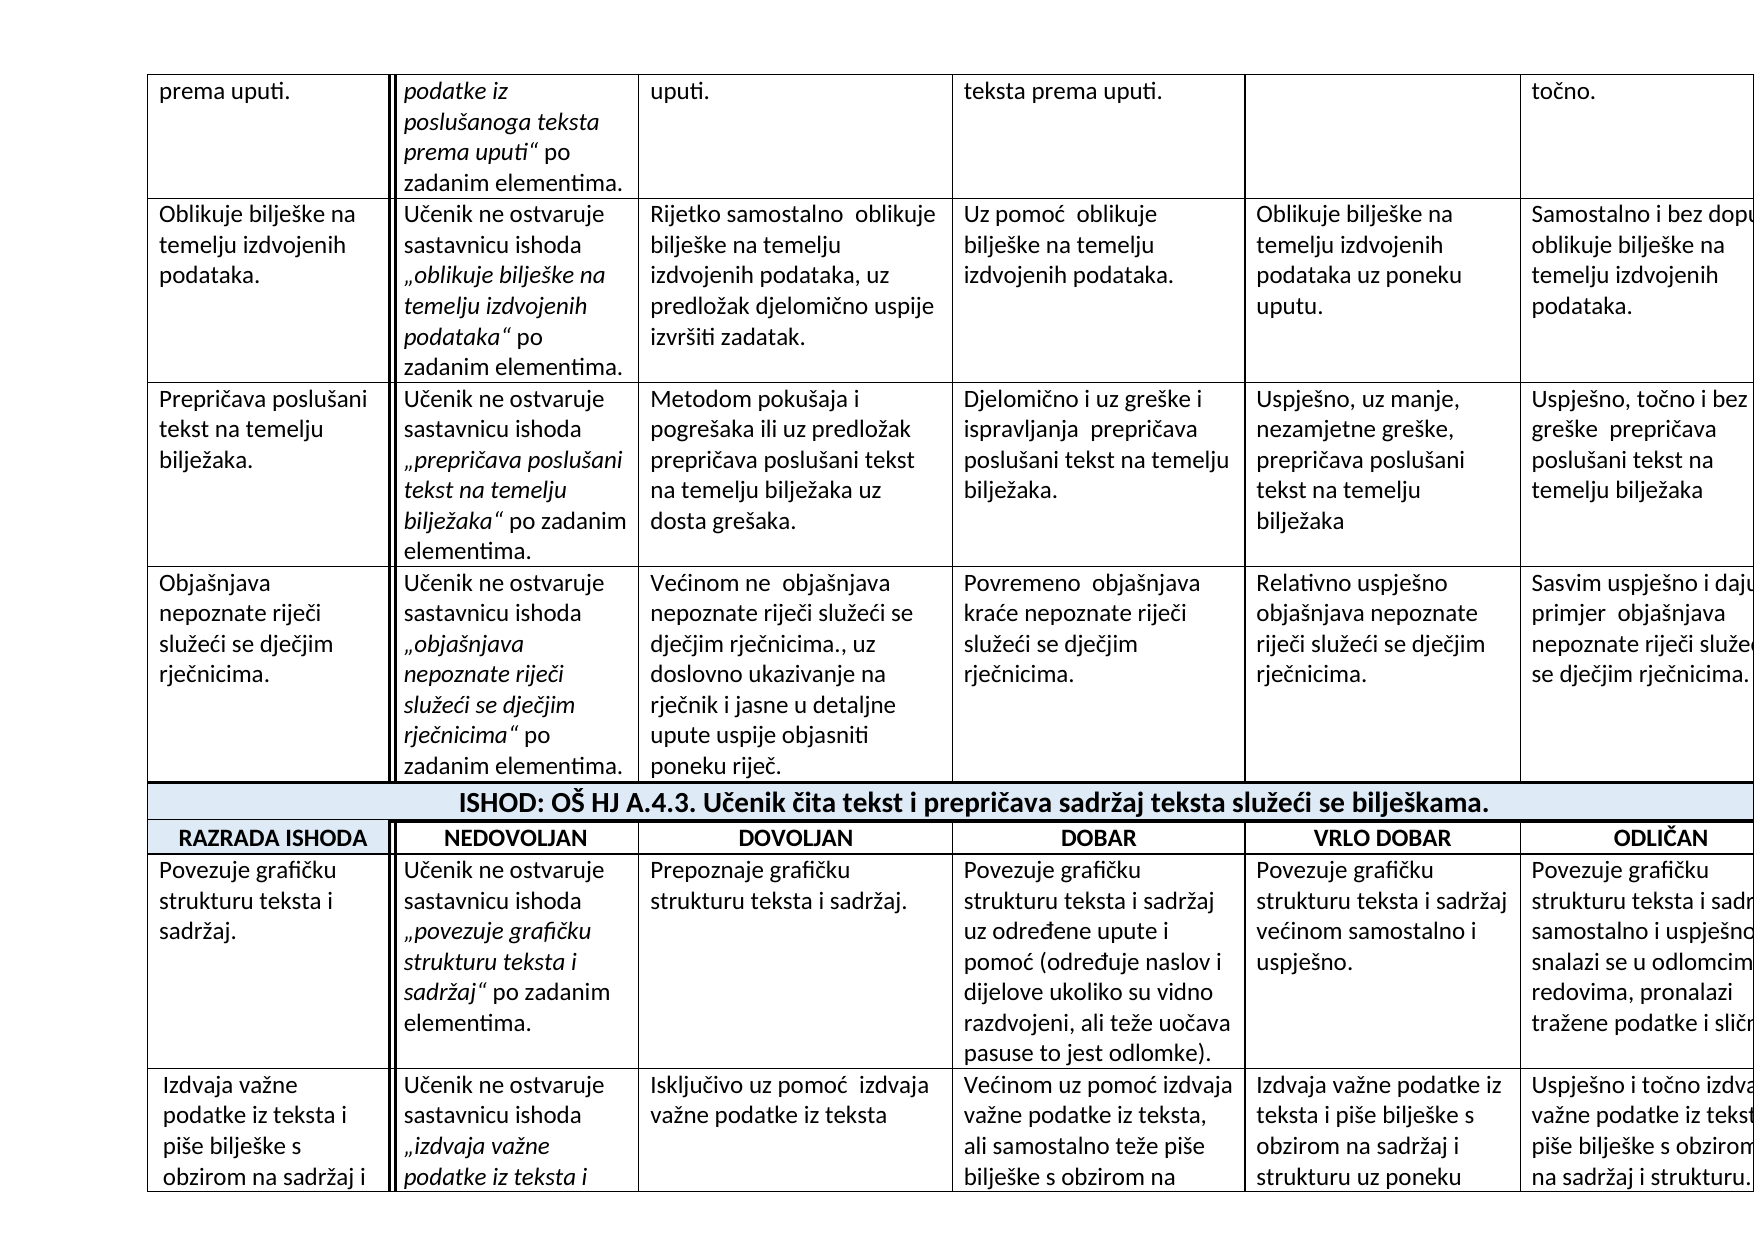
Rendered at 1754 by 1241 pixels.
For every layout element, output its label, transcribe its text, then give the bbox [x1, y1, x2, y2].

table_cell Uspješno, točno i bez greške prepričava poslušani tekst na temelju bilježaka [1521, 383, 1753, 566]
table_cell RAZRADA ISHODA [148, 820, 388, 853]
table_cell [953, 1069, 1244, 1191]
table_cell Učenik ne ostvaruje sastavnicu ishoda „objašnjava nepoznate riječi služeći se dječjim rječnicima“ po zadanim elementima. [397, 567, 638, 781]
table_cell Uz pomoć oblikuje bilješke na temelju izdvojenih podataka. [953, 199, 1244, 382]
table_cell Povremeno objašnjava kraće nepoznate riječi služeći se dječjim rječnicima. [953, 567, 1244, 781]
table_cell Sasvim uspješno i dajući primjer objašnjava nepoznate riječi služeći se dječjim rječnicima. [1521, 567, 1753, 781]
table_cell Učenik ne ostvaruje sastavnicu ishoda „povezuje grafičku strukturu teksta i sadržaj“ po zadanim elementima. [397, 855, 638, 1068]
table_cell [639, 1069, 952, 1191]
table_cell Učenik ne ostvaruje sastavnicu ishoda „prepričava poslušani tekst na temelju bilježaka“ po zadanim elementima. [397, 383, 638, 566]
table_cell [148, 1069, 388, 1191]
table_cell Povezuje grafičku strukturu teksta i sadržaj uz određene upute i pomoć (određuje naslov i dijelove ukoliko su vidno razdvojeni, ali teže uočava pasuse to jest odlomke). [953, 855, 1244, 1068]
table_cell Djelomično i uz greške i ispravljanja prepričava poslušani tekst na temelju bilježaka. [953, 383, 1244, 566]
table_cell Relativno uspješno objašnjava nepoznate riječi služeći se dječjim rječnicima. [1246, 567, 1520, 781]
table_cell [1521, 1069, 1753, 1191]
table_cell Uspješno, uz manje, nezamjetne greške, prepričava poslušani tekst na temelju bilježaka [1246, 383, 1520, 566]
table_cell Učenik ne ostvaruje sastavnicu ishoda „oblikuje bilješke na temelju izdvojenih podataka“ po zadanim elementima. [397, 199, 638, 382]
table_cell DOVOLJAN [639, 823, 952, 853]
table_cell Prepoznaje grafičku strukturu teksta i sadržaj. [639, 855, 952, 1068]
table_cell Objašnjava nepoznate riječi služeći se dječjim rječnicima. [148, 567, 388, 781]
table_cell VRLO DOBAR [1246, 823, 1520, 853]
table_cell Metodom pokušaja i pogrešaka ili uz predložak prepričava poslušani tekst na temelju bilježaka uz dosta grešaka. [639, 383, 952, 566]
table_cell Rijetko samostalno oblikuje bilješke na temelju izdvojenih podataka, uz predložak djelomično uspije izvršiti zadatak. [639, 199, 952, 382]
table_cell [639, 75, 952, 197]
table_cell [1246, 1069, 1520, 1191]
table_cell ODLIČAN [1521, 823, 1753, 853]
table_cell Samostalno i bez dopune oblikuje bilješke na temelju izdvojenih podataka. [1521, 199, 1753, 382]
table_cell ISHOD: OŠ HJ A.4.3. Učenik čita tekst i prepričava sadržaj teksta služeći se bilješkama. [148, 784, 1753, 819]
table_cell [397, 1069, 638, 1191]
table_cell Povezuje grafičku strukturu teksta i sadržaj. [148, 855, 388, 1068]
table_cell Oblikuje bilješke na temelju izdvojenih podataka uz poneku uputu. [1246, 199, 1520, 382]
table_cell NEDOVOLJAN [397, 823, 638, 853]
table_cell DOBAR [953, 823, 1244, 853]
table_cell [148, 75, 388, 197]
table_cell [397, 75, 638, 197]
table_cell Povezuje grafičku strukturu teksta i sadržaj većinom samostalno i uspješno. [1246, 855, 1520, 1068]
table_cell Prepričava poslušani tekst na temelju bilježaka. [148, 383, 388, 566]
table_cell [1521, 75, 1753, 197]
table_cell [1246, 75, 1520, 197]
table_cell Povezuje grafičku strukturu teksta i sadržaj samostalno i uspješno, snalazi se u odlomcima, redovima, pronalazi tražene podatke i slično. [1521, 855, 1753, 1068]
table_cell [953, 75, 1244, 197]
table_cell Većinom ne objašnjava nepoznate riječi služeći se dječjim rječnicima., uz doslovno ukazivanje na rječnik i jasne u detaljne upute uspije objasniti poneku riječ. [639, 567, 952, 781]
table_cell Oblikuje bilješke na temelju izdvojenih podataka. [148, 199, 388, 382]
